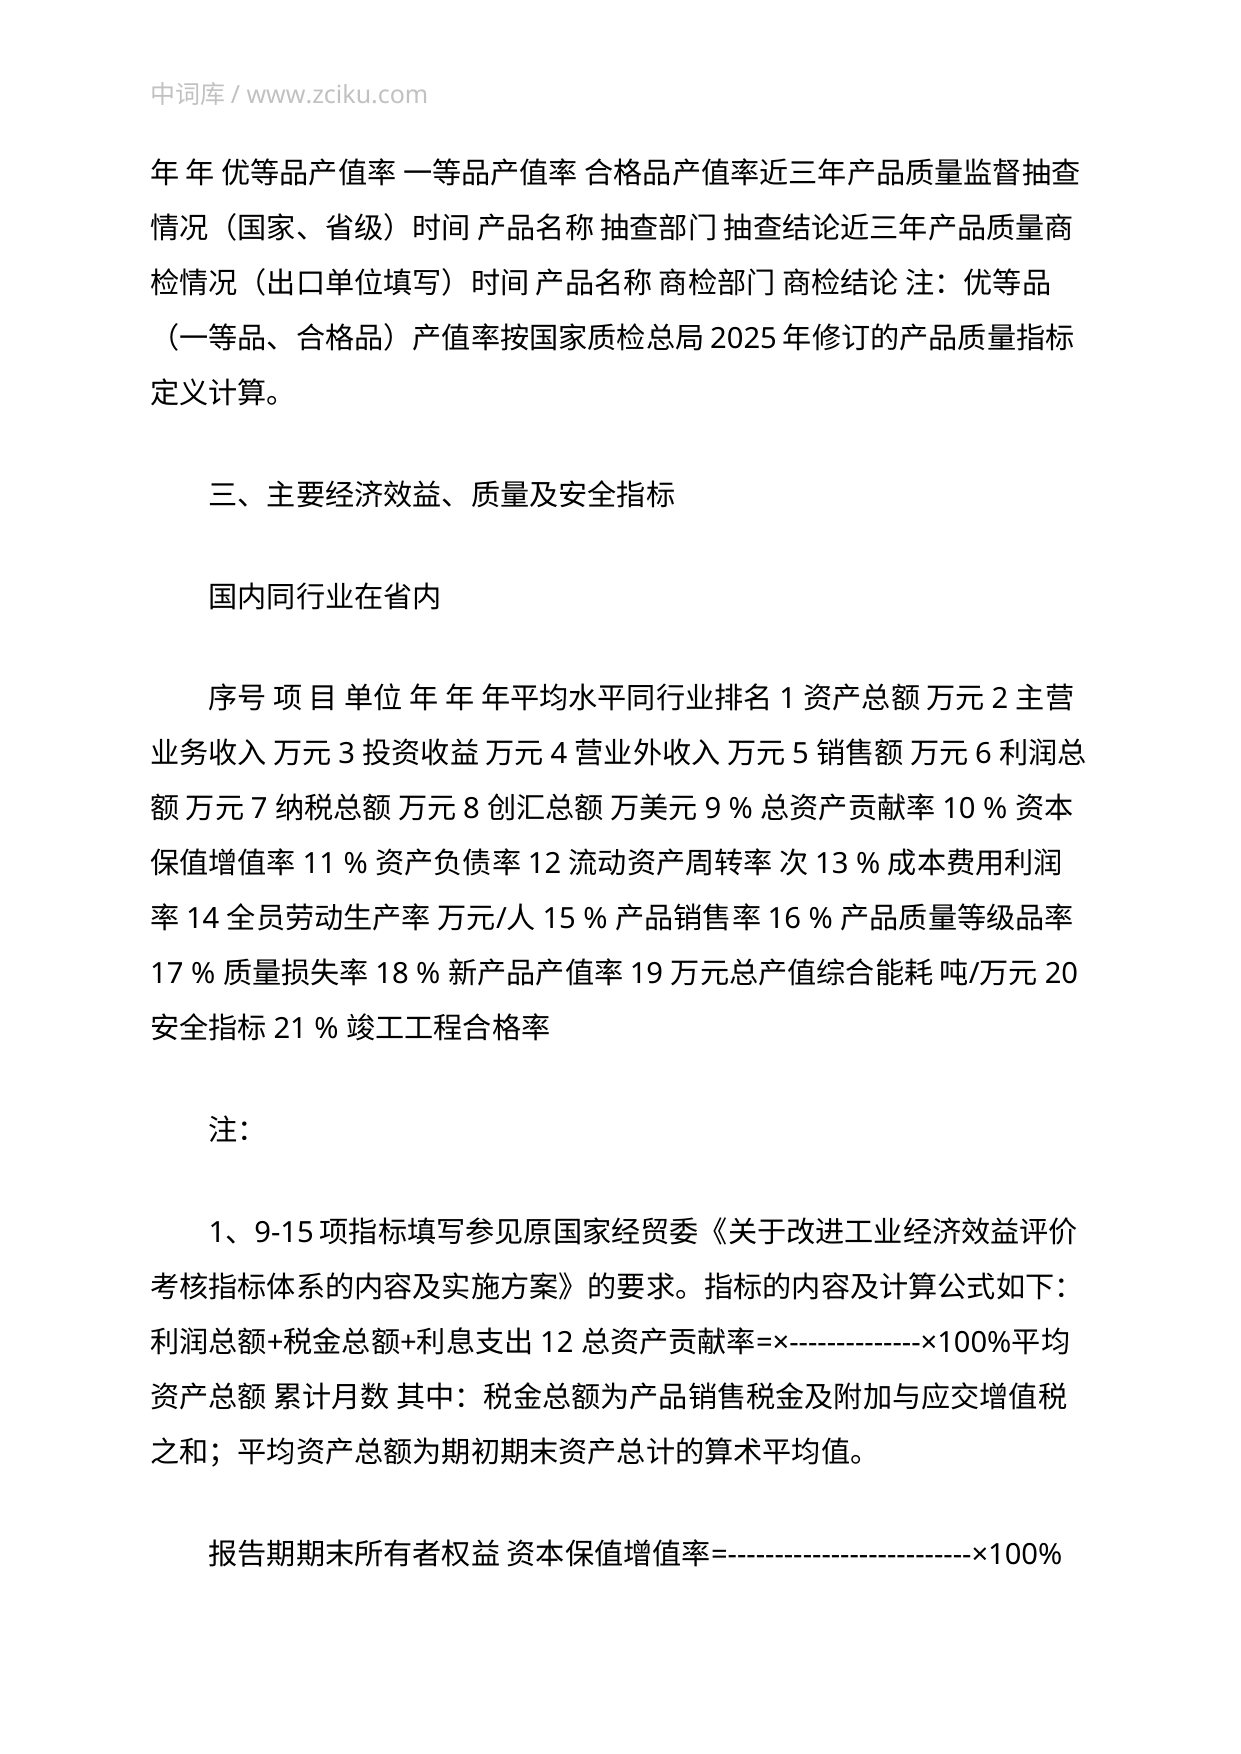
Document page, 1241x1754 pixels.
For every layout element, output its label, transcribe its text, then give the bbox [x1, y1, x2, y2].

text 国内同行业在省内 [150, 573, 1090, 616]
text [150, 1530, 1090, 1573]
text 1、9-15项指标填写参见原国家经贸委《关于改进工业经济效益评价考核指标体系的内容及实施方案》的要求。指标的内容及计算公式如下： 利润总额+税金总额+利息支出 12 总资产贡献率=×--------------×100%平均资产总额 累计月数 其中：税金总额为产品销售税金及附加与应交增值税之和；平均资产总额为期初期末资产总计的算术平均值。 [150, 1209, 1090, 1471]
text 三、主要经济效益、质量及安全指标 [150, 471, 1090, 514]
text 注： [150, 1107, 1090, 1149]
text 序号 项 目 单位 年 年 年平均水平同行业排名 1 资产总额 万元 2 主营业务收入 万元 3 投资收益 万元 4 营业外收入 万元 5 销售额 万元 6 利润总额 万元 7 纳税总额 万元 8 创汇总额 万美元 9 % 总资产贡献率 10 % 资本保值增值率 11 % 资产负债率 12 流动资产周转率 次 13 % 成本费用利润率 14 全员劳动生产率 万元/人 15 % 产品销售率 16 % 产品质量等级品率 17 % 质量损失率 18 % 新产品产值率 19 万元总产值综合能耗 吨/万元 20 安全指标 21 % 竣工工程合格率 [150, 675, 1090, 1047]
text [150, 150, 1090, 412]
